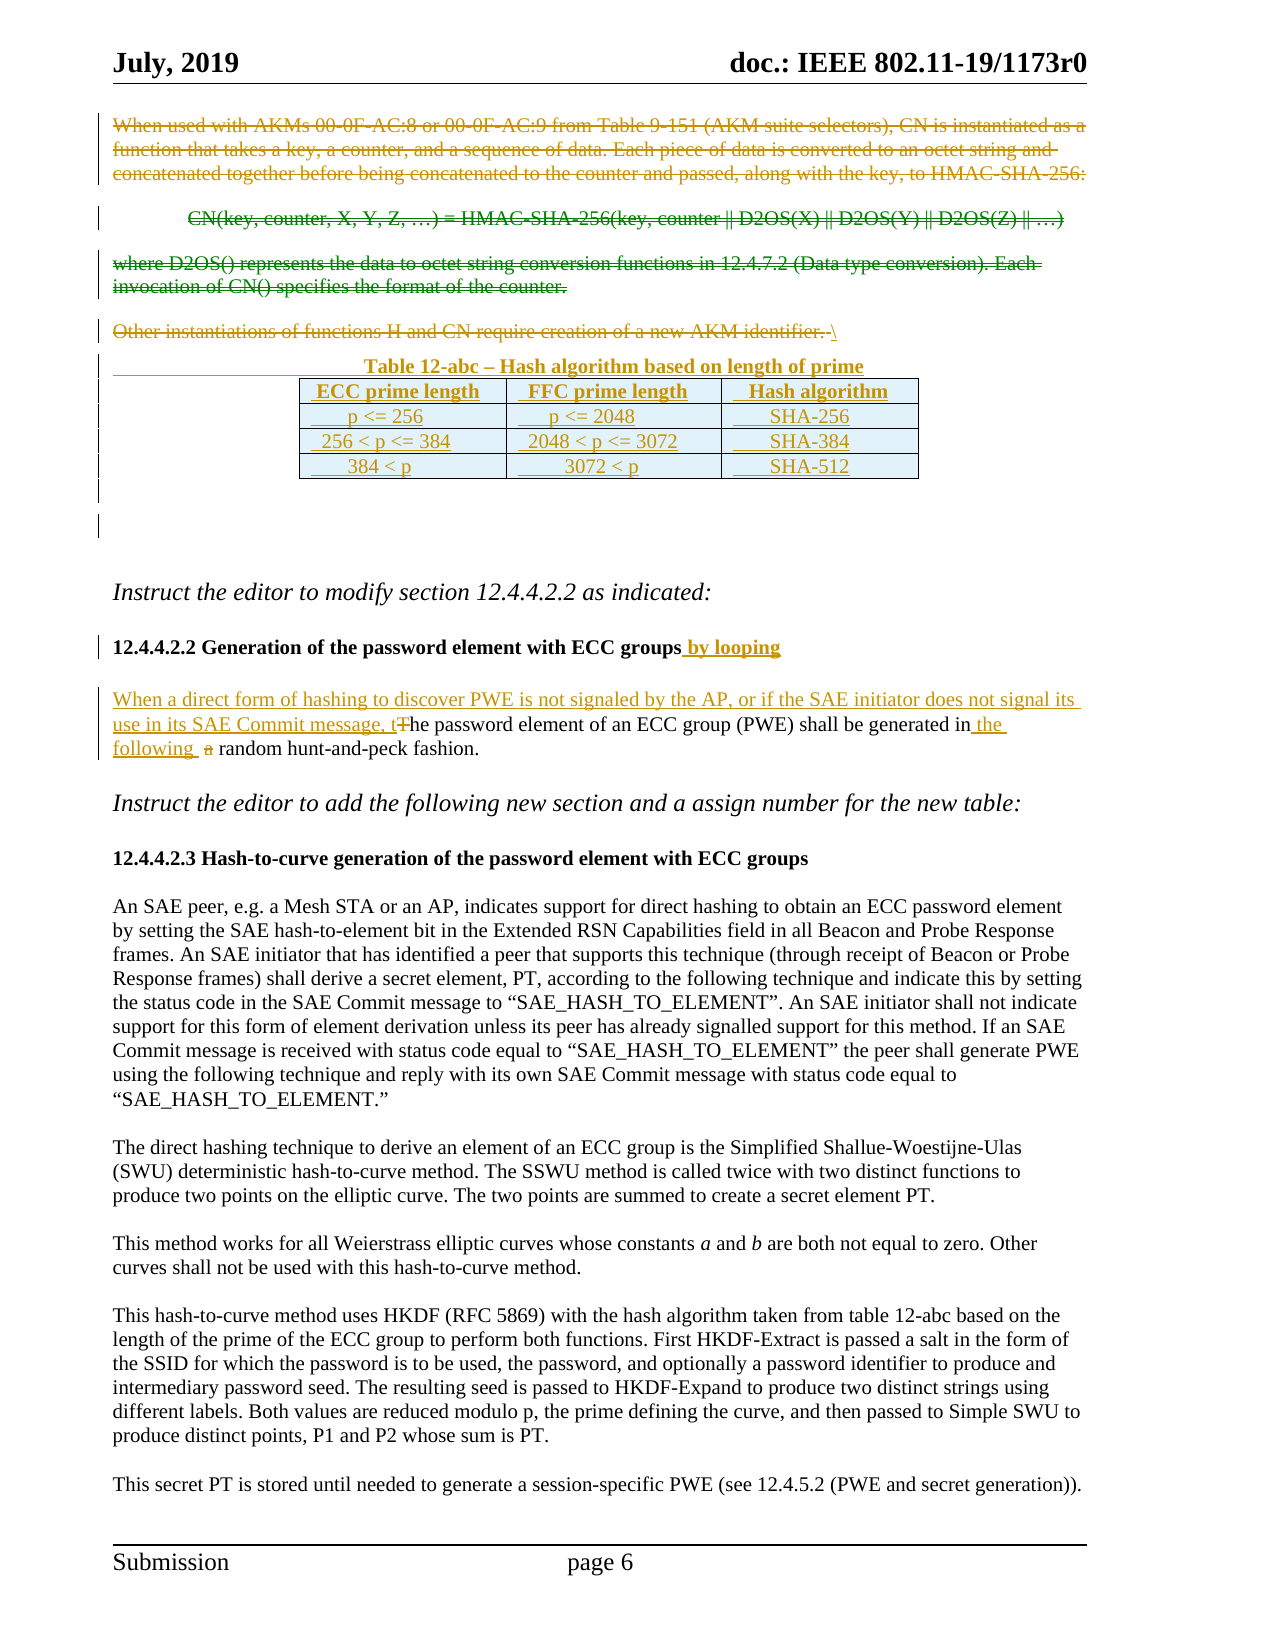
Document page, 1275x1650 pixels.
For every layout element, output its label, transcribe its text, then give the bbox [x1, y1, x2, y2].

text Instruct the editor to modify section 12.4.4.2.2 as indicated: [112, 577, 1087, 606]
text The direct hashing technique to derive an element of an ECC group is the Simplified Shallue-Woestijne-Ulas (SWU) deterministic hash-to-curve method. The SSWU method is called twice with two distinct functions to produce two points on the elliptic curve. The two points are summed to create a secret element PT. [112, 1134, 1087, 1207]
text This secret PT is stored until needed to generate a session-specific PWE (see 12.4.5.2 (PWE and secret generation)). [112, 1471, 1087, 1496]
text he password element of an ECC group (PWE) shall be generated in random hunt-and-peck fashion. [112, 687, 1087, 759]
text 12.4.4.2.2 Generation of the password element with ECC groups [112, 634, 1087, 659]
text Instruct the editor to add the following new section and a assign number for the new table: [112, 788, 1087, 817]
text This method works for all Weierstrass elliptic curves whose constants a and b are both not equal to zero. Other curves shall not be used with this hash-to-curve method. [112, 1231, 1087, 1279]
text An SAE peer, e.g. a Mesh STA or an AP, indicates support for direct hashing to obtain an ECC password element by setting the SAE hash-to-element bit in the Extended RSN Capabilities field in all Beacon and Probe Response frames. An SAE initiator that has identified a peer that supports this technique (through receipt of Beacon or Probe Response frames) shall derive a secret element, PT, according to the following technique and indicate this by setting the status code in the SAE Commit message to “SAE_HASH_TO_ELEMENT”. An SAE initiator shall not indicate support for this form of element derivation unless its peer has already signalled support for this method. If an SAE Commit message is received with status code equal to “SAE_HASH_TO_ELEMENT” the peer shall generate PWE using the following technique and reply with its own SAE Commit message with status code equal to “SAE_HASH_TO_ELEMENT.” [112, 894, 1087, 1111]
text 12.4.4.2.3 Hash-to-curve generation of the password element with ECC groups [112, 846, 1087, 870]
text This hash-to-curve method uses HKDF (RFC 5869) with the hash algorithm taken from table 12-abc based on the length of the prime of the ECC group to perform both functions. First HKDF-Extract is passed a salt in the form of the SSID for which the password is to be used, the password, and optionally a password identifier to produce and intermediary password seed. The resulting seed is passed to HKDF-Expand to produce two distinct strings using different labels. Both values are reduced modulo p, the prime defining the curve, and then passed to Simple SWU to produce distinct points, P1 and P2 whose sum is PT. [112, 1303, 1087, 1447]
